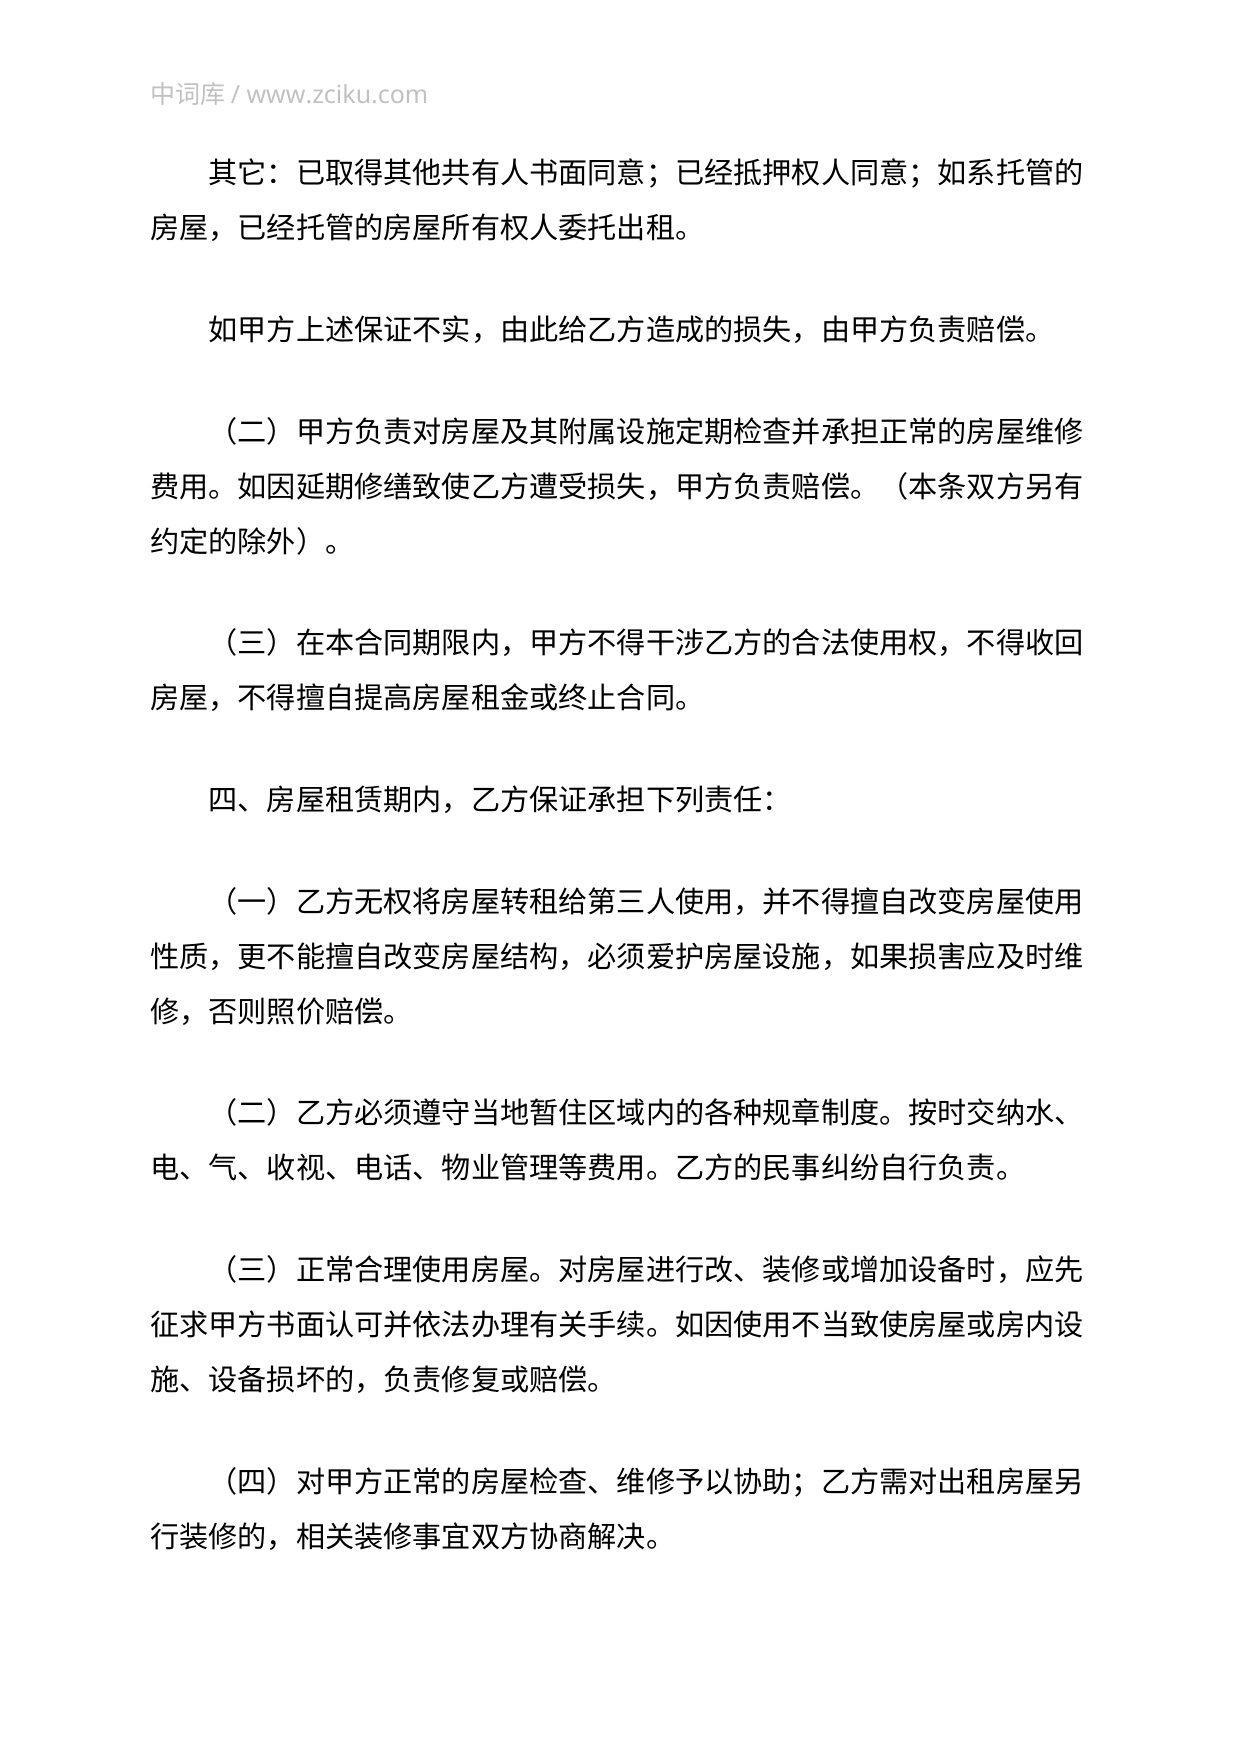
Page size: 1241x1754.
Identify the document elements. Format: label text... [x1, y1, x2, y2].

text 四、房屋租赁期内，乙方保证承担下列责任： [150, 777, 1090, 819]
text （四）对甲方正常的房屋检查、维修予以协助；乙方需对出租房屋另行装修的，相关装修事宜双方协商解决。 [150, 1458, 1090, 1555]
text （三）正常合理使用房屋。对房屋进行改、装修或增加设备时，应先征求甲方书面认可并依法办理有关手续。如因使用不当致使房屋或房内设施、设备损坏的，负责修复或赔偿。 [150, 1247, 1090, 1399]
text （二）乙方必须遵守当地暂住区域内的各种规章制度。按时交纳水、电、气、收视、电话、物业管理等费用。乙方的民事纠纷自行负责。 [150, 1090, 1090, 1187]
text 其它：已取得其他共有人书面同意；已经抵押权人同意；如系托管的房屋，已经托管的房屋所有权人委托出租。 [150, 150, 1090, 247]
text 如甲方上述保证不实，由此给乙方造成的损失，由甲方负责赔偿。 [150, 307, 1090, 349]
text （一）乙方无权将房屋转租给第三人使用，并不得擅自改变房屋使用性质，更不能擅自改变房屋结构，必须爱护房屋设施，如果损害应及时维修，否则照价赔偿。 [150, 878, 1090, 1031]
text （二）甲方负责对房屋及其附属设施定期检查并承担正常的房屋维修费用。如因延期修缮致使乙方遭受损失，甲方负责赔偿。（本条双方另有约定的除外）。 [150, 408, 1090, 561]
text （三）在本合同期限内，甲方不得干涉乙方的合法使用权，不得收回房屋，不得擅自提高房屋租金或终止合同。 [150, 620, 1090, 717]
